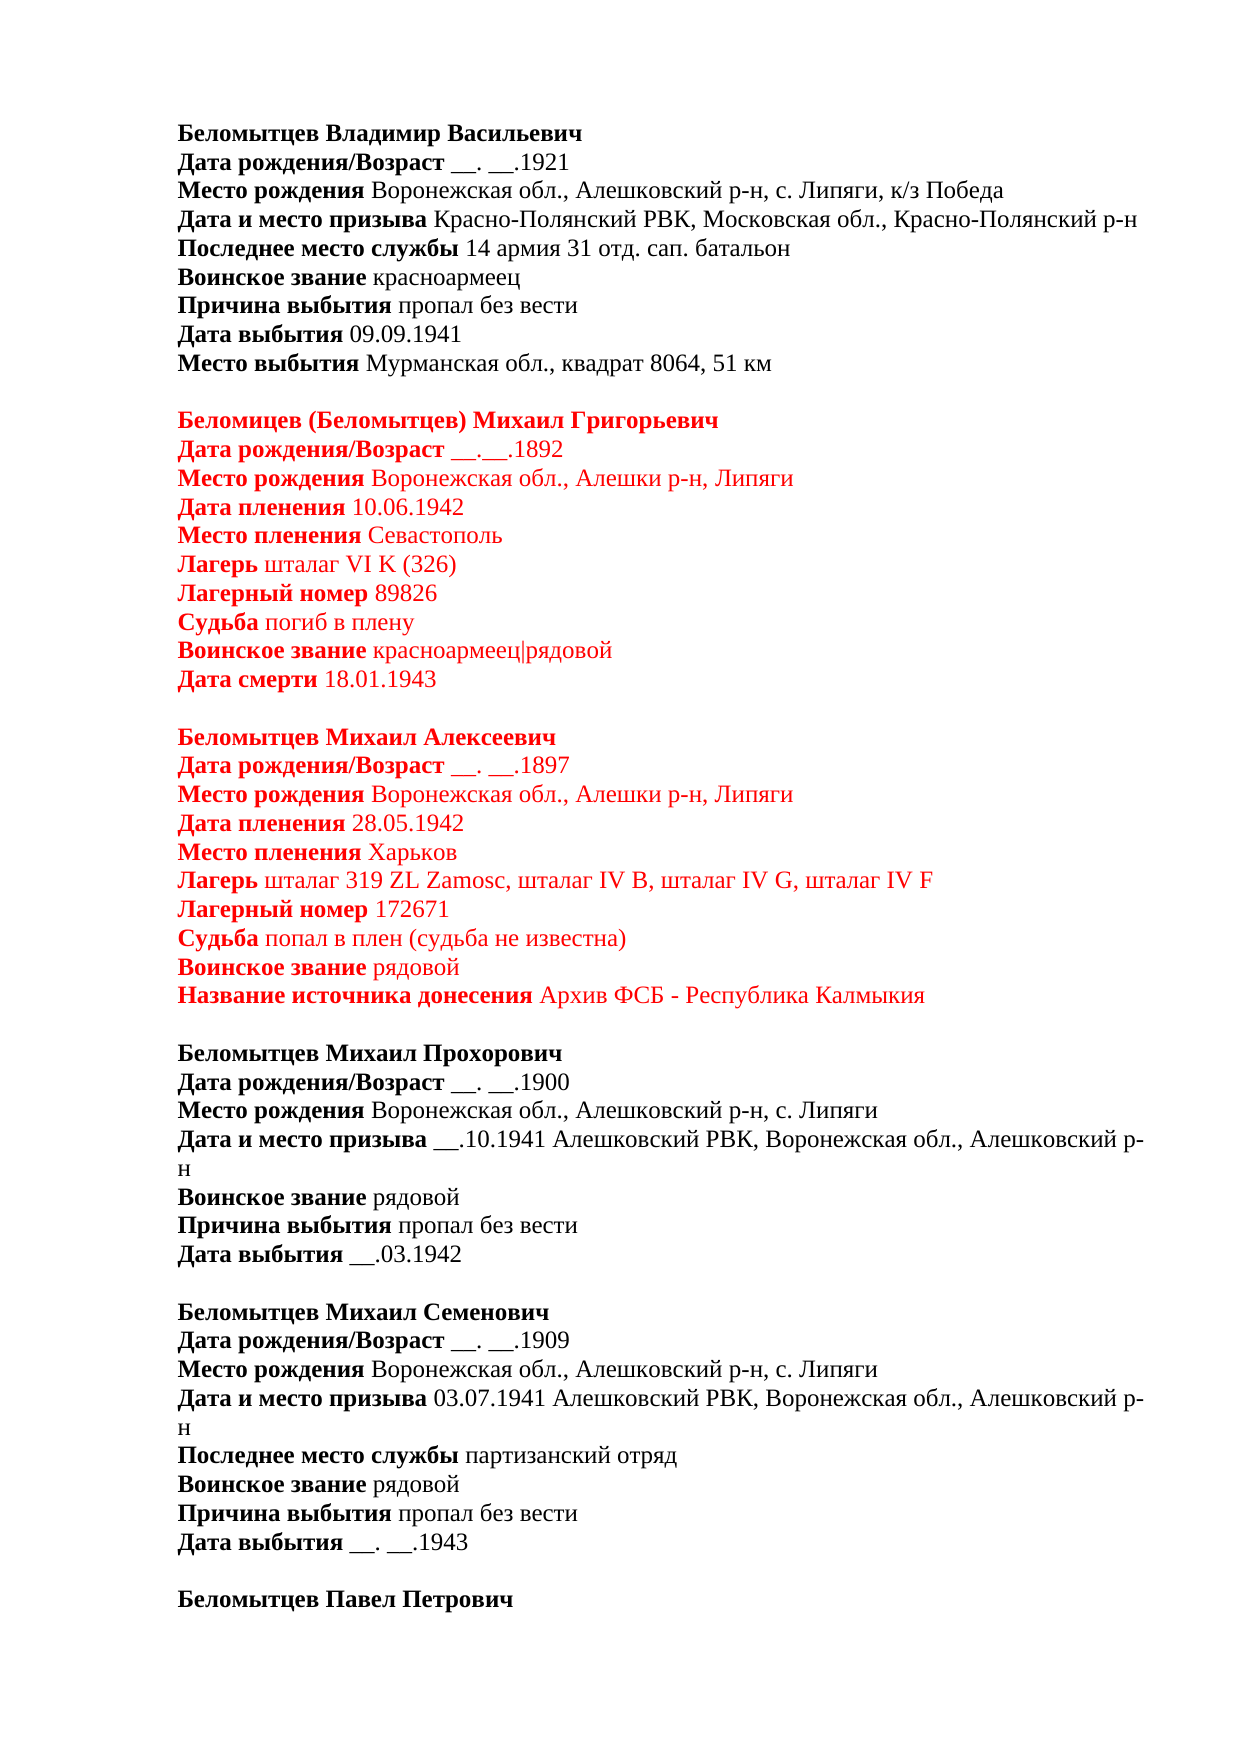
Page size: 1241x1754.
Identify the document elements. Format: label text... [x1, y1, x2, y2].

text Беломытцев Владимир Васильевич [177, 118, 1152, 147]
text Дата и место призыва __.10.1941 Алешковский РВК, Воронежская обл., Алешковский р-н [177, 1124, 1152, 1182]
text Беломытцев Михаил Прохорович [177, 1038, 1152, 1067]
text Дата и место призыва Красно-Полянский РВК, Московская обл., Красно-Полянский р-н [177, 204, 1152, 233]
text Лагерный номер 89826 [177, 578, 1152, 607]
text Беломытцев Павел Петрович [177, 1584, 1152, 1613]
text Последнее место службы партизанский отряд [177, 1441, 1152, 1469]
text Причина выбытия пропал без вести [177, 1498, 1152, 1527]
text Воинское звание рядовой [177, 1469, 1152, 1498]
text Воинское звание красноармеец [177, 262, 1152, 291]
text Лагерь шталаг VI K (326) [177, 549, 1152, 578]
text Дата рождения/Возраст __. __.1909 [177, 1326, 1152, 1354]
text Дата пленения 10.06.1942 [177, 492, 1152, 521]
text Место рождения Воронежская обл., Алешковский р-н, с. Липяги, к/з Победа [177, 176, 1152, 204]
text Беломытцев Михаил Семенович [177, 1297, 1152, 1326]
text Беломицев (Беломытцев) Михаил Григорьевич [177, 406, 1152, 434]
text Дата и место призыва 03.07.1941 Алешковский РВК, Воронежская обл., Алешковский р-н [177, 1383, 1152, 1441]
text Дата смерти 18.01.1943 [177, 664, 1152, 693]
text Дата рождения/Возраст __. __.1897 [177, 751, 1152, 779]
text Место рождения Воронежская обл., Алешковский р-н, с. Липяги [177, 1096, 1152, 1124]
text Место рождения Воронежская обл., Алешковский р-н, с. Липяги [177, 1354, 1152, 1383]
text Место пленения Харьков [177, 837, 1152, 866]
text Дата пленения 28.05.1942 [177, 808, 1152, 837]
text Воинское звание красноармеец|рядовой [177, 636, 1152, 664]
text Судьба попал в плен (судьба не известна) [177, 923, 1152, 952]
text Судьба погиб в плену [177, 607, 1152, 636]
text Название источника донесения Архив ФСБ - Республика Калмыкия [177, 981, 1152, 1009]
text Дата рождения/Возраст __. __.1900 [177, 1067, 1152, 1096]
text Дата рождения/Возраст __.__.1892 [177, 434, 1152, 463]
text Лагерь шталаг 319 ZL Zamosc, шталаг IV B, шталаг IV G, шталаг IV F [177, 866, 1152, 894]
text Беломытцев Михаил Алексеевич [177, 722, 1152, 751]
text Место рождения Воронежская обл., Алешки р-н, Липяги [177, 463, 1152, 492]
text Дата выбытия __. __.1943 [177, 1527, 1152, 1556]
text Место рождения Воронежская обл., Алешки р-н, Липяги [177, 779, 1152, 808]
text Место выбытия Мурманская обл., квадрат 8064, 51 км [177, 348, 1152, 377]
text Воинское звание рядовой [177, 952, 1152, 981]
text Дата выбытия __.03.1942 [177, 1239, 1152, 1268]
text Место пленения Севастополь [177, 521, 1152, 549]
text Последнее место службы 14 армия 31 отд. сап. батальон [177, 233, 1152, 262]
text Лагерный номер 172671 [177, 894, 1152, 923]
text Причина выбытия пропал без вести [177, 291, 1152, 319]
text Дата рождения/Возраст __. __.1921 [177, 147, 1152, 176]
text Причина выбытия пропал без вести [177, 1211, 1152, 1239]
text Воинское звание рядовой [177, 1182, 1152, 1211]
text Дата выбытия 09.09.1941 [177, 319, 1152, 348]
